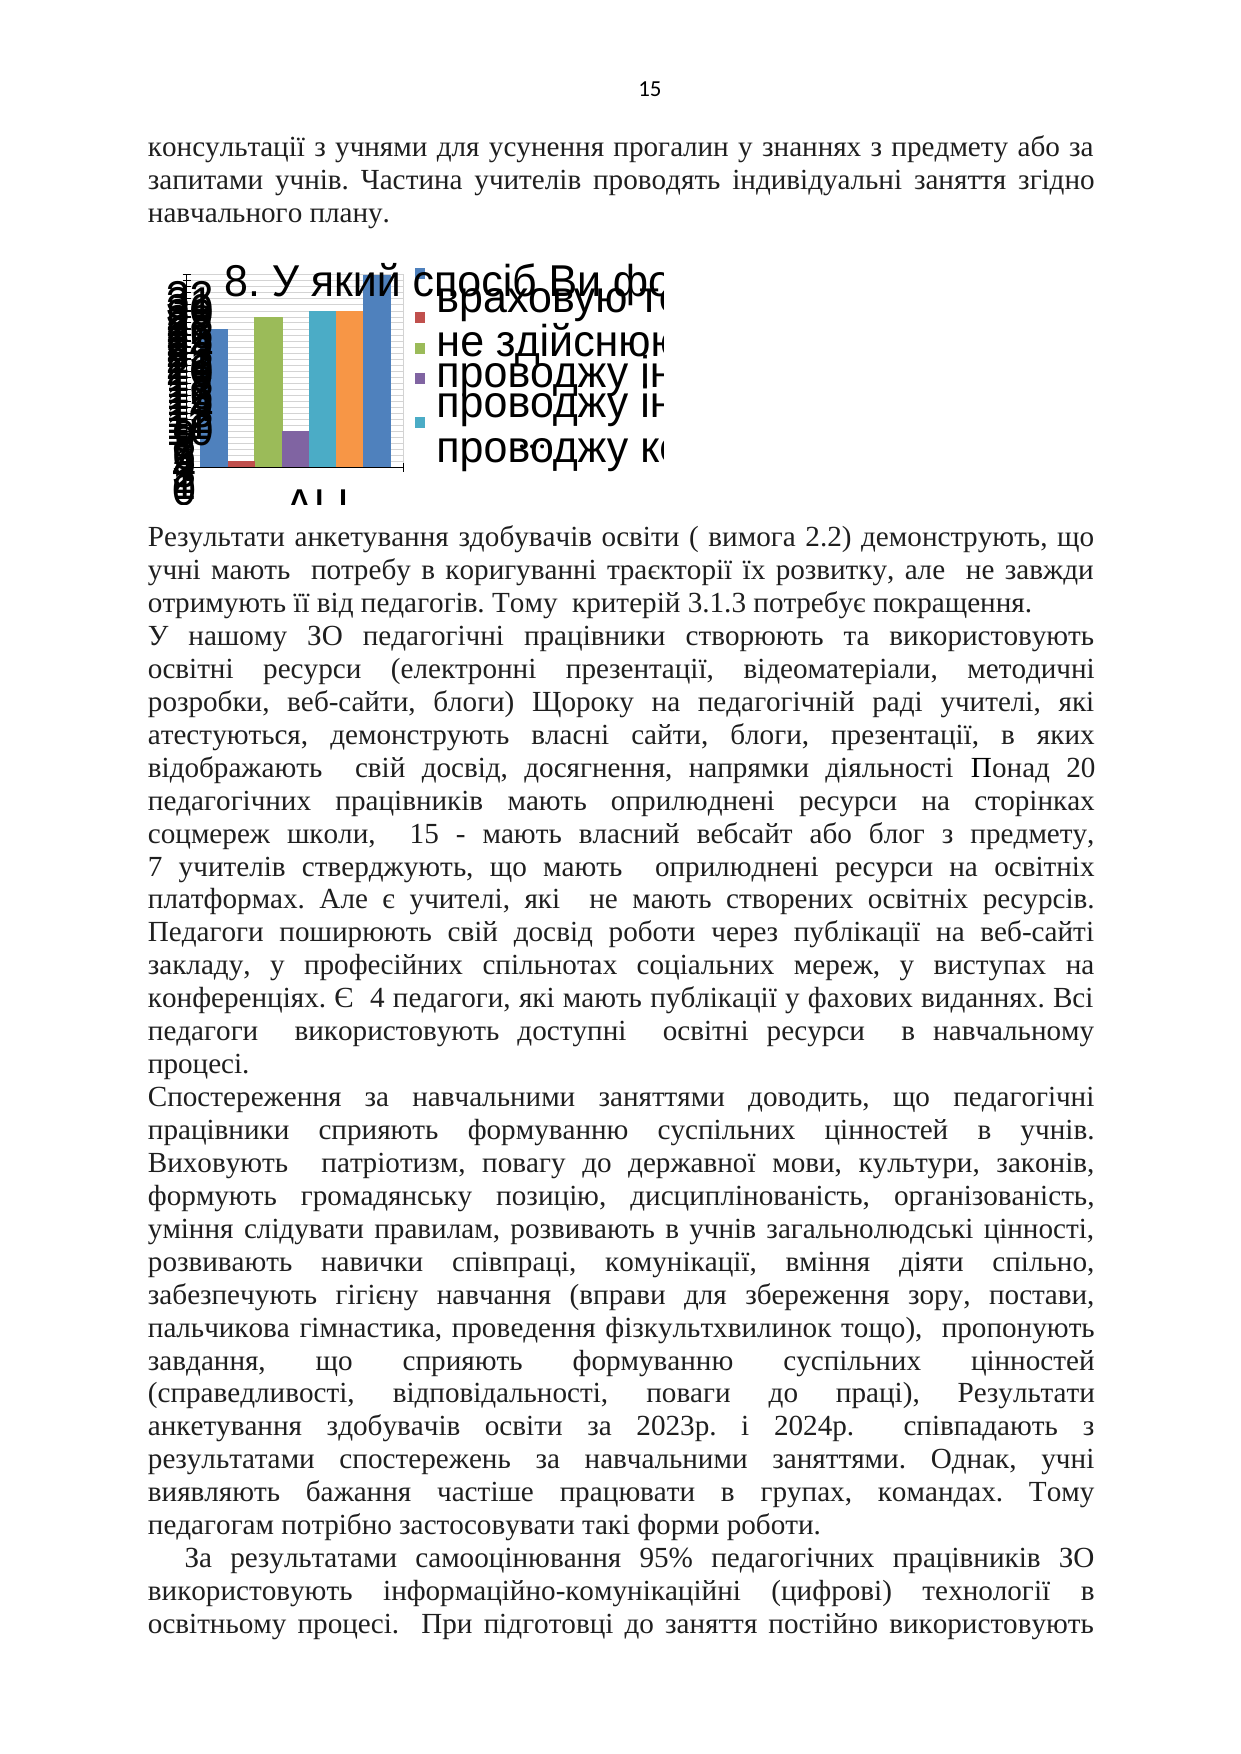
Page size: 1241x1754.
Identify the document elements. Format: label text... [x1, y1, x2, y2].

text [148, 130, 1095, 228]
text Результати анкетування здобувачів освіти ( вимога 2.2) демонструють, що учні мають потребу в коригуванні траєкторії їх розвитку, але не завжди отримують її від педагогів. Тому критерій 3.1.3 потребує покращення. [148, 520, 1095, 619]
text Спостереження за навчальними заняттями доводить, що педагогічні працівники сприяють формуванню суспільних цінностей в учнів. Виховують патріотизм, повагу до державної мови, культури, законів, формують громадянську позицію, дисциплінованість, організованість, уміння слідувати правилам, розвивають в учнів загальнолюдські цінності, розвивають навички співпраці, комунікації, вміння діяти спільно, забезпечують гігієну навчання (вправи для збереження зору, постави, пальчикова гімнастика, проведення фізкультхвилинок тощо), пропонують завдання, що сприяють формуванню суспільних цінностей (справедливості, відповідальності, поваги до праці), Результати анкетування здобувачів освіти за 2023р. і 2024р. співпадають з результатами спостережень за навчальними заняттями. Однак, учні виявляють бажання частіше працювати в групах, командах. Тому педагогам потрібно застосовувати такі форми роботи. [148, 1080, 1095, 1541]
text У нашому ЗО педагогічні працівники створюють та використовують освітні ресурси (електронні презентації, відеоматеріали, методичні розробки, веб-сайти, блоги) Щороку на педагогічній раді учителі, які атестуються, демонструють власні сайти, блоги, презентації, в яких відображають свій досвід, досягнення, напрямки діяльності Понад 20 педагогічних працівників мають оприлюднені ресурси на сторінках соцмереж школи, 15 - мають власний вебсайт або блог з предмету, 7 учителів стверджують, що мають оприлюднені ресурси на освітніх платформах. Але є учителі, які не мають створених освітніх ресурсів. Педагоги поширюють свій досвід роботи через публікації на веб-сайті закладу, у професійних спільнотах соціальних мереж, у виступах на конференціях. Є 4 педагоги, які мають публікації у фахових виданнях. Всі педагоги використовують доступні освітні ресурси в навчальному процесі. [148, 619, 1095, 1080]
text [148, 1541, 1095, 1639]
